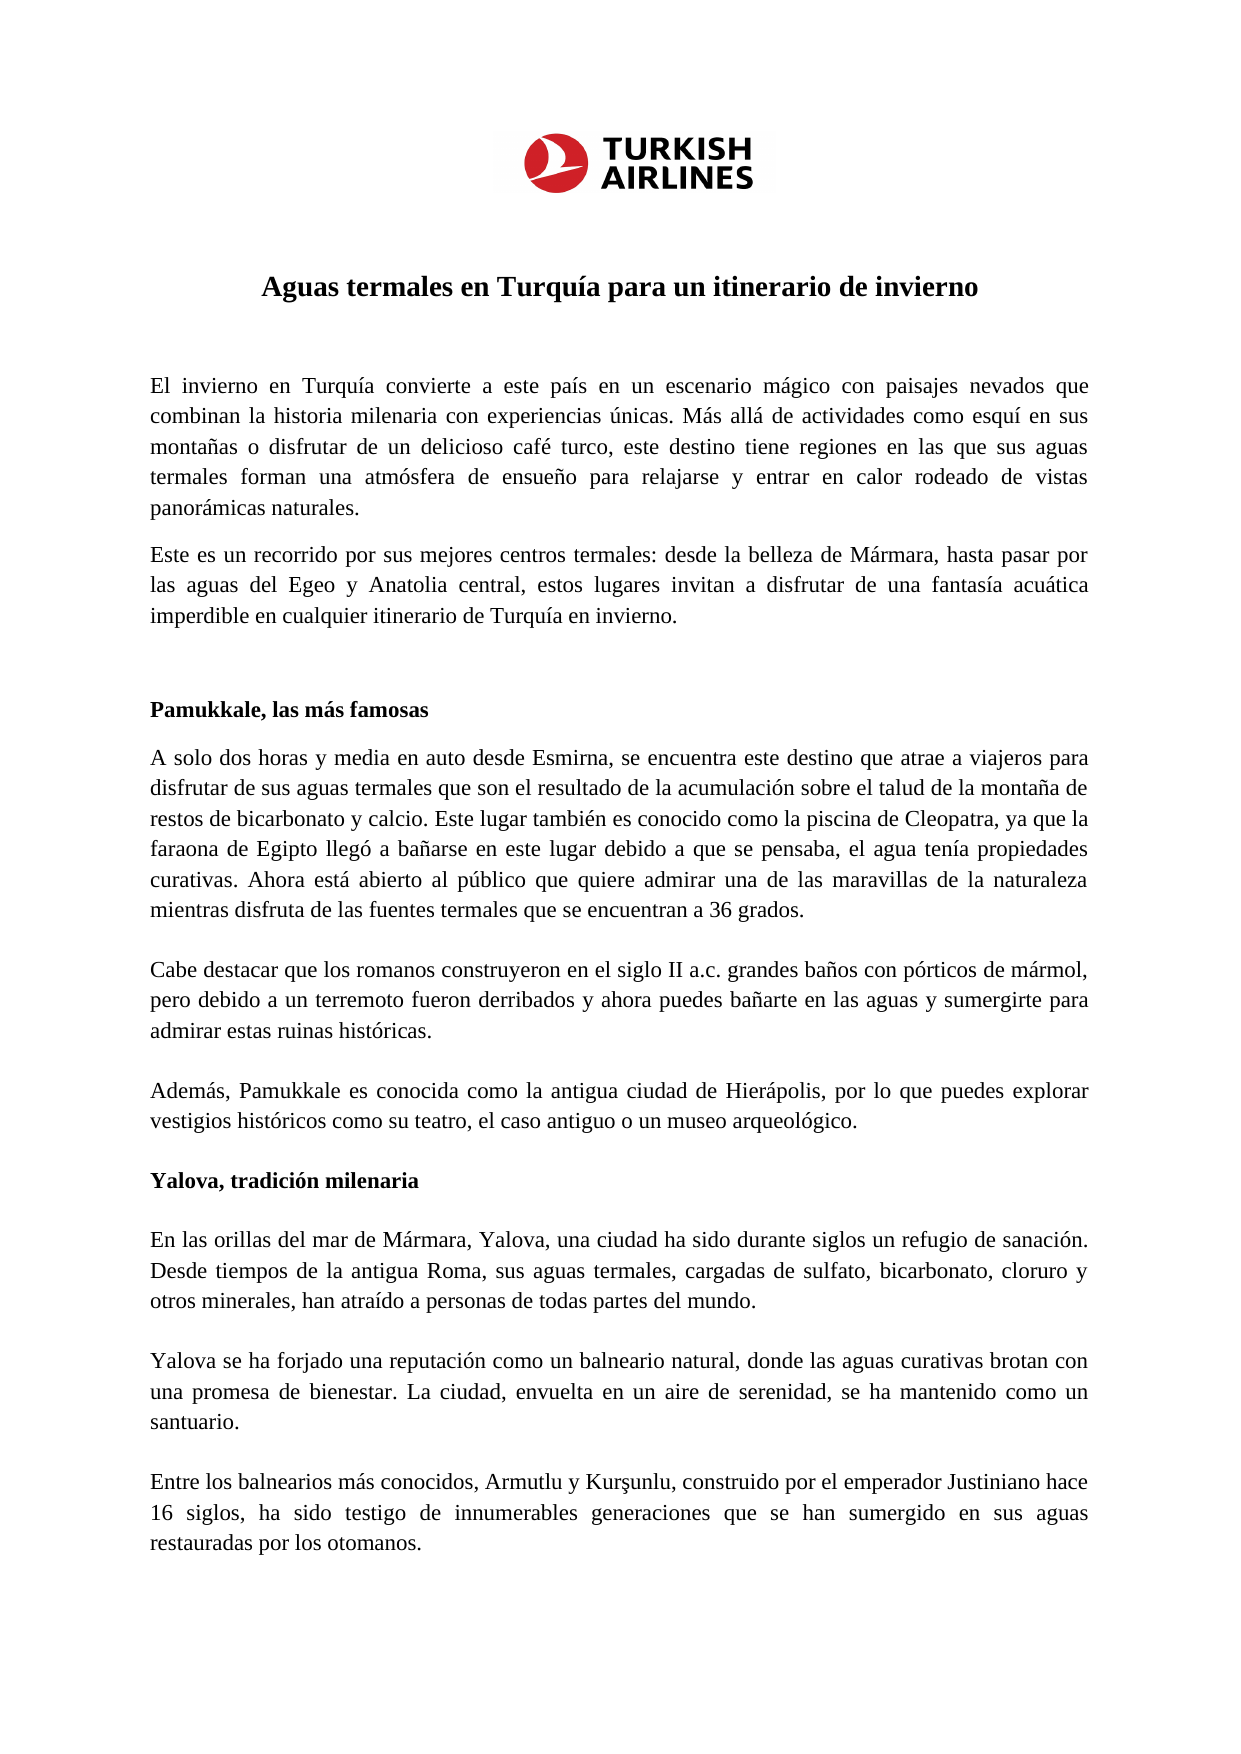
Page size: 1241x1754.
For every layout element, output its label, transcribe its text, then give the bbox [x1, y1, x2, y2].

text Este es un recorrido por sus mejores centros termales: desde la belleza de Mármara, hasta pasar por las aguas del Egeo y Anatolia central, estos lugares invitan a disfrutar de una fantasía acuática imperdible en cualquier itinerario de Turquía en invierno. [150, 541, 1090, 628]
text En las orillas del mar de Mármara, Yalova, una ciudad ha sido durante siglos un refugio de sanación. Desde tiempos de la antigua Roma, sus aguas termales, cargadas de sulfato, bicarbonato, cloruro y otros minerales, han atraído a personas de todas partes del mundo. [150, 1227, 1090, 1314]
text Entre los balnearios más conocidos, Armutlu y Kurşunlu, construido por el emperador Justiniano hace 16 siglos, ha sido testigo de innumerables generaciones que se han sumergido en sus aguas restauradas por los otomanos. [150, 1468, 1090, 1555]
text Aguas termales en Turquía para un itinerario de invierno [150, 269, 1090, 303]
text A solo dos horas y media en auto desde Esmirna, se encuentra este destino que atrae a viajeros para disfrutar de sus aguas termales que son el resultado de la acumulación sobre el talud de la montaña de restos de bicarbonato y calcio. Este lugar también es conocido como la piscina de Cleopatra, ya que la faraona de Egipto llegó a bañarse en este lugar debido a que se pensaba, el agua tenía propiedades curativas. Ahora está abierto al público que quiere admirar una de las maravillas de la naturaleza mientras disfruta de las fuentes termales que se encuentran a 36 grados. [150, 744, 1090, 923]
text El invierno en Turquía convierte a este país en un escenario mágico con paisajes nevados que combinan la historia milenaria con experiencias únicas. Más allá de actividades como esquí en sus montañas o disfrutar de un delicioso café turco, este destino tiene regiones en las que sus aguas termales forman una atmósfera de ensueño para relajarse y entrar en calor rodeado de vistas panorámicas naturales. [150, 372, 1090, 520]
text Además, Pamukkale es conocida como la antigua ciudad de Hierápolis, por lo que puedes explorar vestigios históricos como su teatro, el caso antiguo o un museo arqueológico. [150, 1077, 1090, 1133]
text Yalova se ha forjado una reputación como un balneario natural, donde las aguas curativas brotan con una promesa de bienestar. La ciudad, envuelta en un aire de serenidad, se ha mantenido como un santuario. [150, 1347, 1090, 1435]
text Cabe destacar que los romanos construyeron en el siglo II a.c. grandes baños con pórticos de mármol, pero debido a un terremoto fueron derribados y ahora puedes bañarte en las aguas y sumergirte para admirar estas ruinas históricas. [150, 956, 1090, 1043]
text Yalova, tradición milenaria [150, 1167, 1090, 1193]
text Pamukkale, las más famosas [150, 696, 1090, 723]
